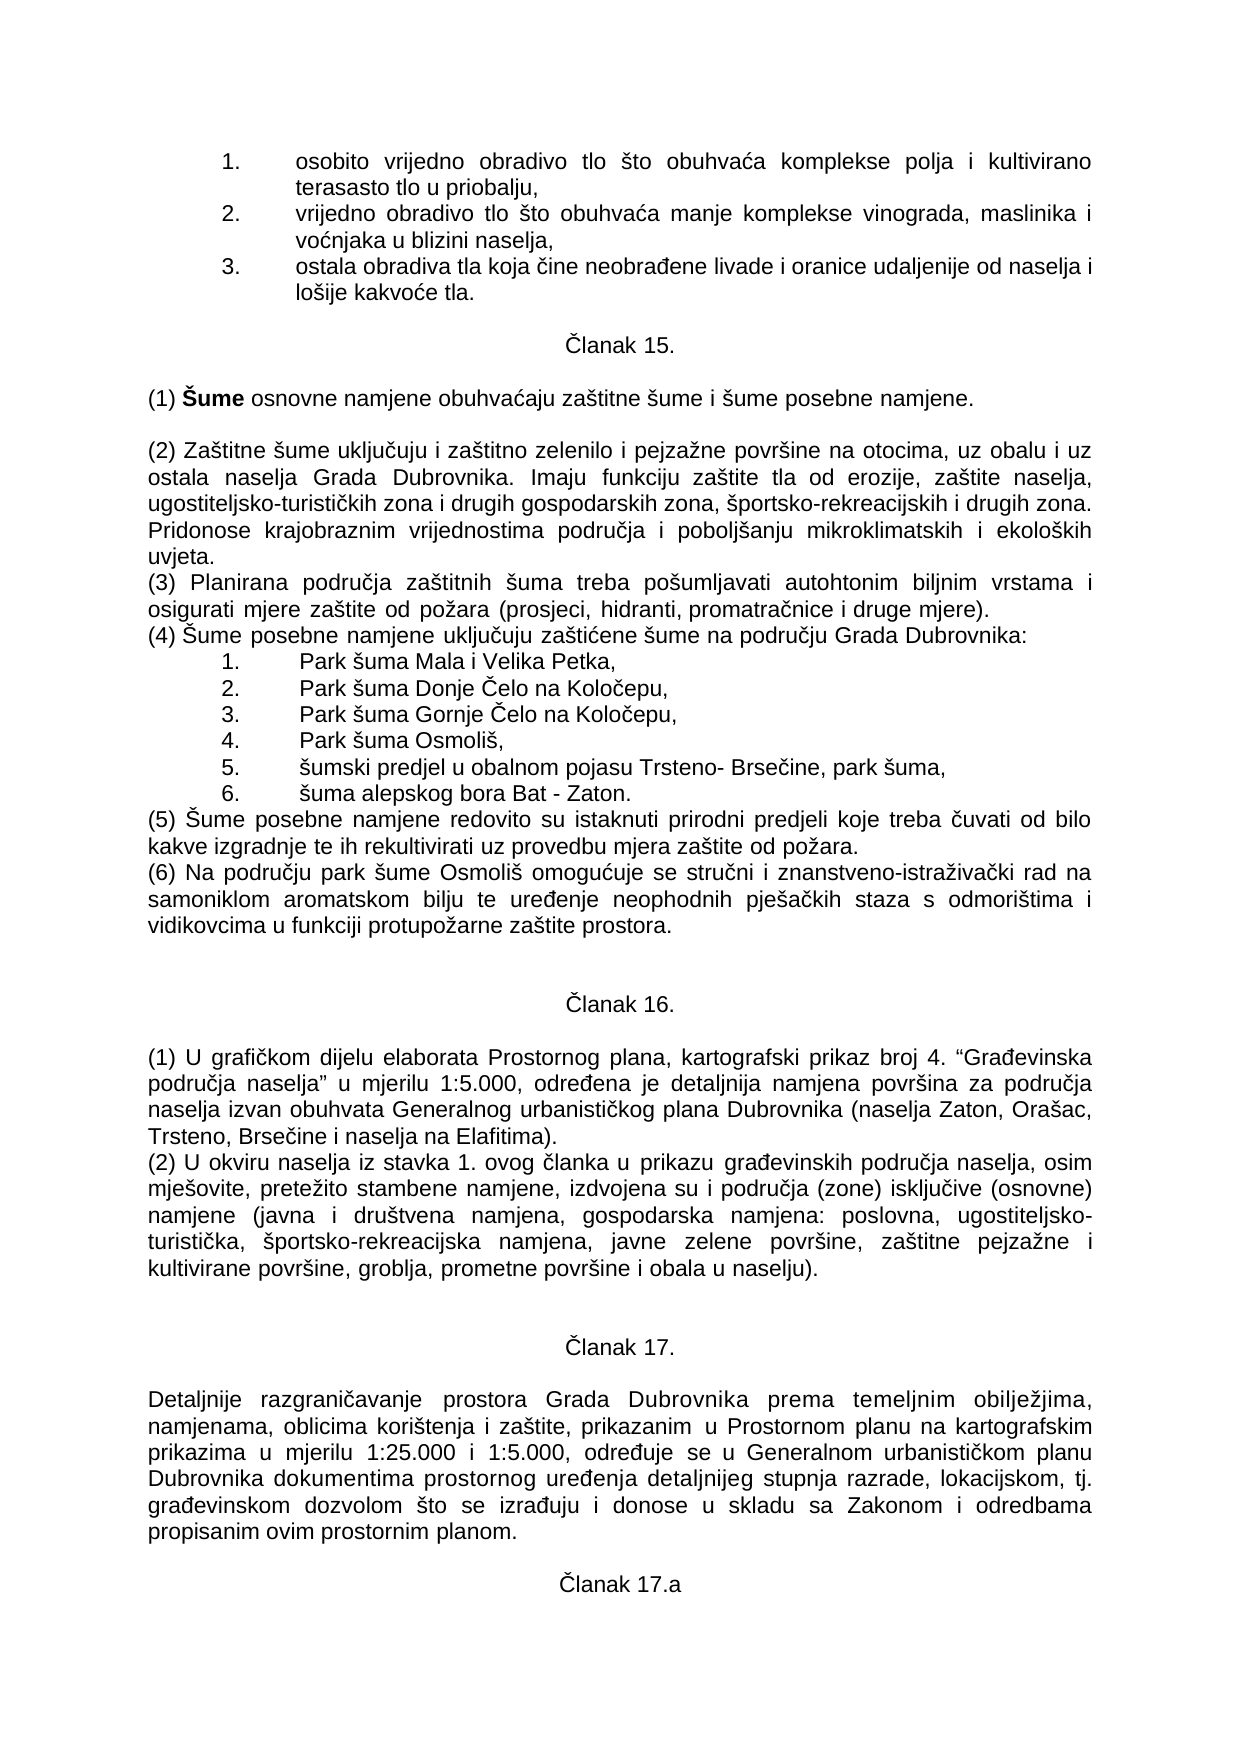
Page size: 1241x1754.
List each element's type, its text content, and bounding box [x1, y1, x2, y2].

list šumski predjel u obalnom pojasu Trsteno- Brsečine, park šuma, [221, 754, 1093, 780]
text (6) Na području park šume Osmoliš omogućuje se stručni i znanstveno-istraživački rad na samoniklom aromatskom bilju te uređenje neophodnih pješačkih staza s odmorištima i vidikovcima u funkciji protupožarne zaštite prostora. [148, 859, 1093, 938]
text Detaljnije razgraničavanje prostora Grada Dubrovnika prema temeljnim obilježjima, namjenama, oblicima korištenja i zaštite, prikazanim u Prostornom planu na kartografskim prikazima u mjerilu 1:25.000 i 1:5.000, određuje se u Generalnom urbanističkom planu Dubrovnika dokumentima prostornog uređenja detaljnijeg stupnja razrade, lokacijskom, tj. građevinskom dozvolom što se izrađuju i donose u skladu sa Zakonom i odredbama propisanim ovim prostornim planom. [148, 1386, 1093, 1544]
text Članak 16. [148, 991, 1093, 1017]
list osobito vrijedno obradivo tlo što obuhvaća komplekse polja i kultivirano terasasto tlo u priobalju, [221, 148, 1093, 200]
list šuma alepskog bora Bat - Zaton. [221, 780, 1093, 806]
list Park šuma Donje Čelo na Koločepu, [221, 675, 1093, 701]
list Park šuma Gornje Čelo na Koločepu, [221, 701, 1093, 727]
text (5) Šume posebne namjene redovito su istaknuti prirodni predjeli koje treba čuvati od bilo kakve izgradnje te ih rekultivirati uz provedbu mjera zaštite od požara. [148, 806, 1093, 859]
list vrijedno obradivo tlo što obuhvaća manje komplekse vinograda, maslinika i voćnjaka u blizini naselja, [221, 200, 1093, 253]
text (2) Zaštitne šume uključuju i zaštitno zelenilo i pejzažne površine na otocima, uz obalu i uz ostala naselja Grada Dubrovnika. Imaju funkciju zaštite tla od erozije, zaštite naselja, ugostiteljsko-turističkih zona i drugih gospodarskih zona, športsko-rekreacijskih i drugih zona. Pridonose krajobraznim vrijednostima područja i poboljšanju mikroklimatskih i ekoloških uvjeta. [148, 437, 1093, 569]
text (2) U okviru naselja iz stavka 1. ovog članka u prikazu građevinskih područja naselja, osim mješovite, pretežito stambene namjene, izdvojena su i područja (zone) isključive (osnovne) namjene (javna i društvena namjena, gospodarska namjena: poslovna, ugostiteljsko-turistička, športsko-rekreacijska namjena, javne zelene površine, zaštitne pejzažne i kultivirane površine, groblja, prometne površine i obala u naselju). [148, 1149, 1093, 1281]
list ostala obradiva tla koja čine neobrađene livade i oranice udaljenije od naselja i lošije kakvoće tla. [221, 253, 1093, 306]
text (1) Šume osnovne namjene obuhvaćaju zaštitne šume i šume posebne namjene. [148, 385, 1093, 411]
text Članak 17.a [148, 1571, 1093, 1597]
text (3) Planirana područja zaštitnih šuma treba pošumljavati autohtonim biljnim vrstama i osigurati mjere zaštite od požara (prosjeci, hidranti, promatračnice i druge mjere). [148, 569, 1093, 622]
list Park šuma Osmoliš, [221, 727, 1093, 754]
list Park šuma Mala i Velika Petka, [221, 648, 1093, 675]
text Članak 15. [148, 332, 1093, 358]
text (4) Šume posebne namjene uključuju zaštićene šume na području Grada Dubrovnika: [148, 622, 1093, 648]
text (1) U grafičkom dijelu elaborata Prostornog plana, kartografski prikaz broj 4. “Građevinska područja naselja” u mjerilu 1:5.000, određena je detaljnija namjena površina za područja naselja izvan obuhvata Generalnog urbanističkog plana Dubrovnika (naselja Zaton, Orašac, Trsteno, Brsečine i naselja na Elafitima). [148, 1044, 1093, 1149]
text Članak 17. [148, 1333, 1093, 1360]
